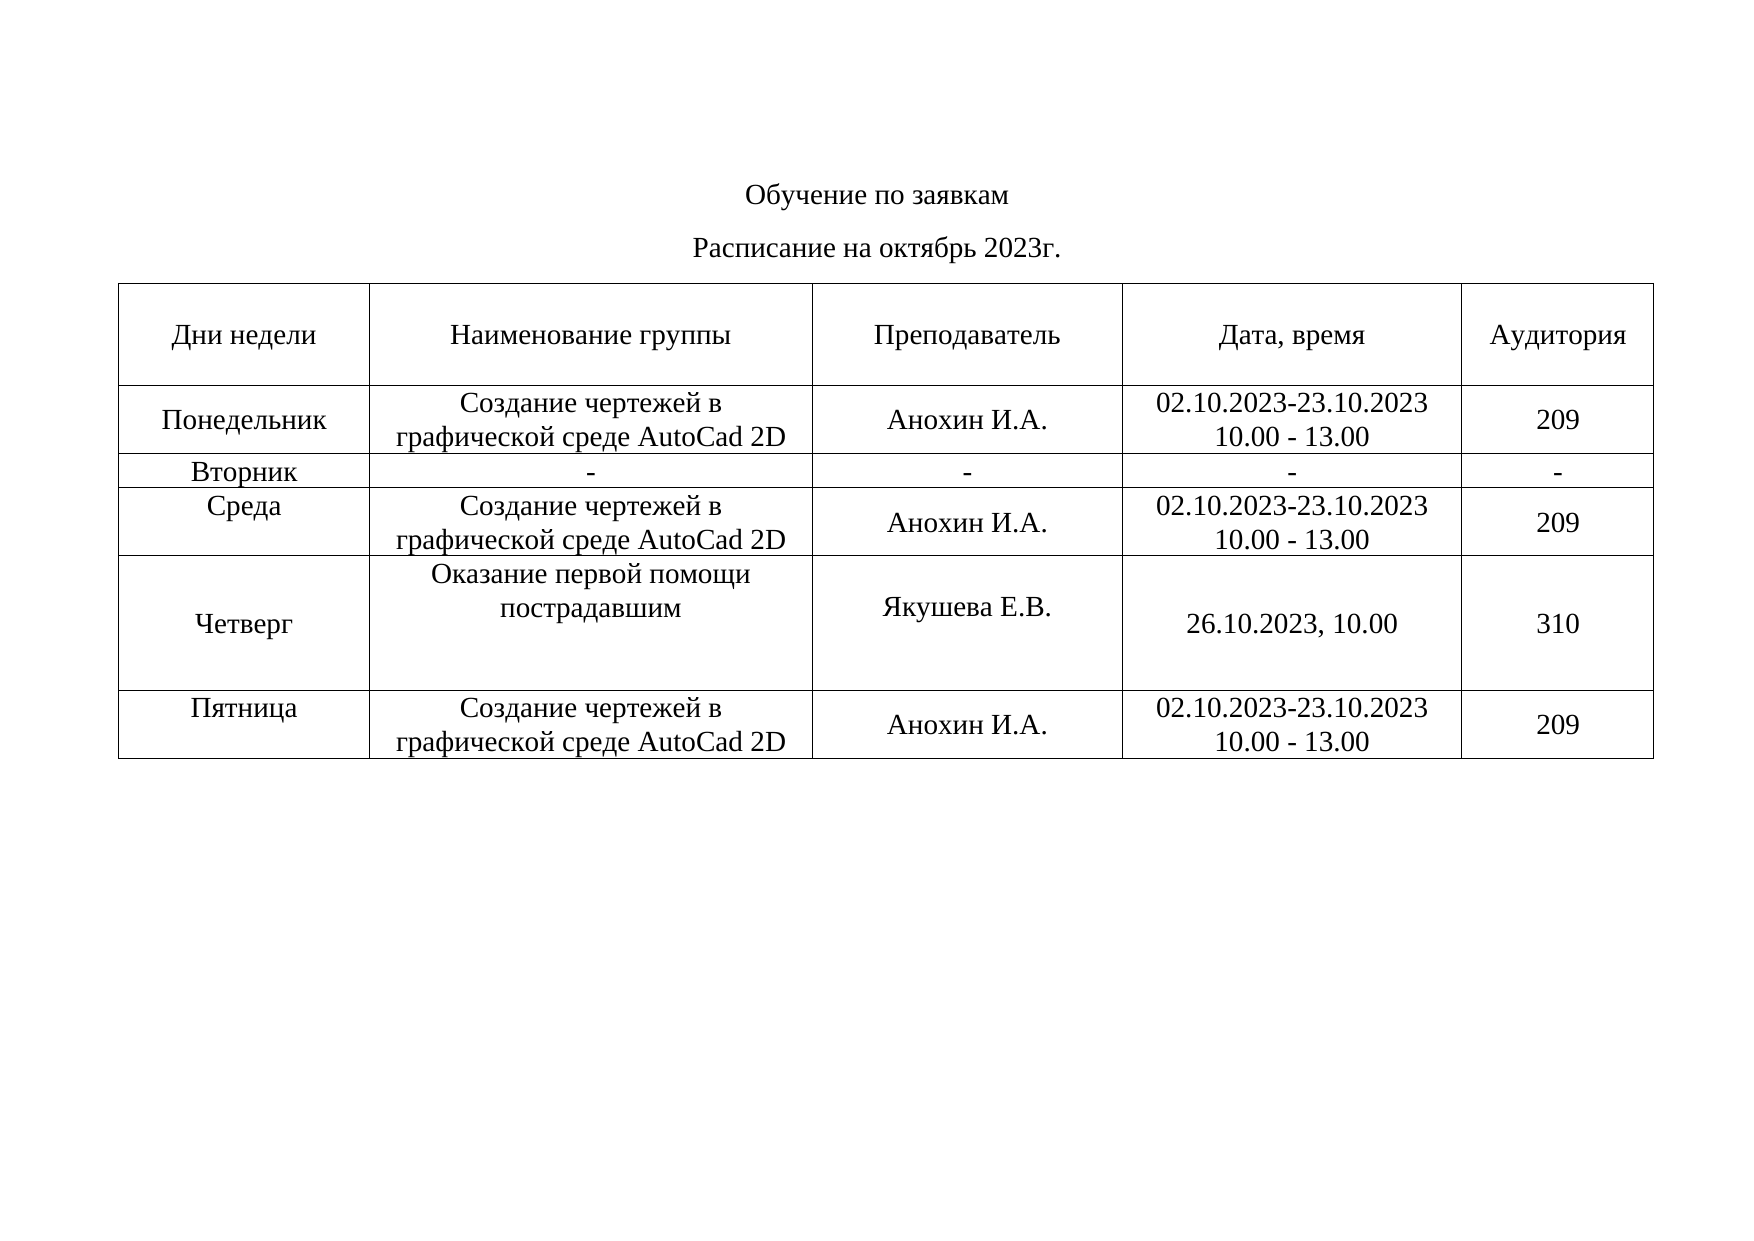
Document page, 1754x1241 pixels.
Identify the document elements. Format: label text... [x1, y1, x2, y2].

table_cell 02.10.2023-23.10.2023 10.00 - 13.00 [1123, 386, 1461, 453]
table_cell 26.10.2023, 10.00 [1123, 556, 1461, 689]
text Расписание на октябрь 2023г. [118, 230, 1636, 263]
table_cell - [370, 454, 812, 487]
table_cell 02.10.2023-23.10.2023 10.00 - 13.00 [1123, 691, 1461, 758]
table_cell 310 [1462, 556, 1653, 689]
table_cell - [813, 454, 1122, 487]
table_cell Якушева Е.В. [813, 556, 1122, 689]
table_cell 209 [1462, 386, 1653, 453]
table_cell - [1123, 454, 1461, 487]
table_cell Четверг [119, 556, 369, 689]
table_cell Вторник [119, 454, 369, 487]
table_header Наименование группы [370, 284, 812, 384]
table_cell Анохин И.А. [813, 386, 1122, 453]
table_cell Среда [119, 488, 369, 555]
table_cell - [1462, 454, 1653, 487]
table_cell Анохин И.А. [813, 488, 1122, 555]
table_cell Создание чертежей в графической среде AutoCad 2D [370, 691, 812, 758]
table_cell Анохин И.А. [813, 691, 1122, 758]
table_cell 209 [1462, 691, 1653, 758]
table_cell Пятница [119, 691, 369, 758]
table_cell Создание чертежей в графической среде AutoCad 2D [370, 386, 812, 453]
table_header Дни недели [119, 284, 369, 384]
table_cell Оказание первой помощи пострадавшим [370, 556, 812, 689]
table_cell 209 [1462, 488, 1653, 555]
table_header Преподаватель [813, 284, 1122, 384]
table_cell Понедельник [119, 386, 369, 453]
table_cell Создание чертежей в графической среде AutoCad 2D [370, 488, 812, 555]
text Обучение по заявкам [118, 177, 1636, 211]
table_cell 02.10.2023-23.10.2023 10.00 - 13.00 [1123, 488, 1461, 555]
table_header Аудитория [1462, 284, 1653, 384]
table_header Дата, время [1123, 284, 1461, 384]
